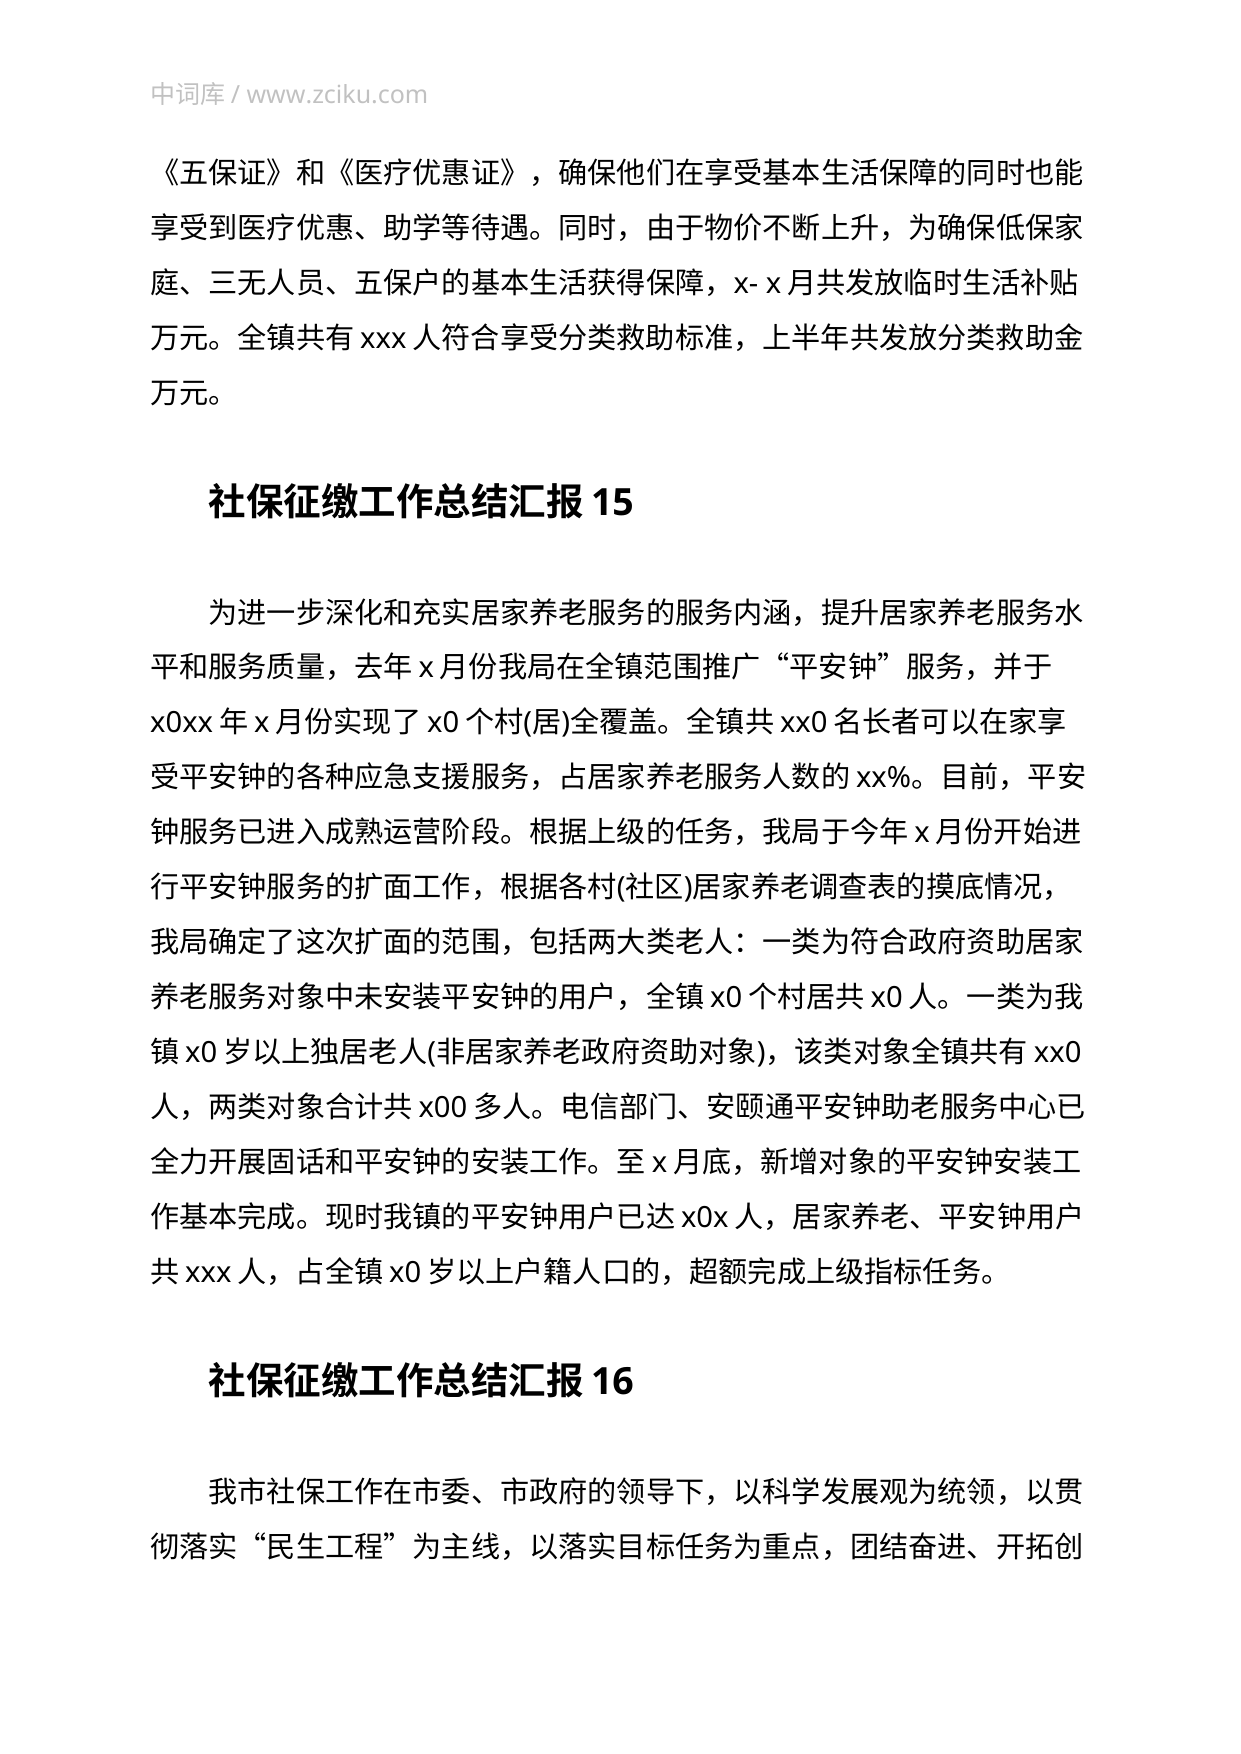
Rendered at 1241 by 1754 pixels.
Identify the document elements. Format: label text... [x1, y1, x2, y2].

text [150, 150, 1090, 412]
text 为进一步深化和充实居家养老服务的服务内涵，提升居家养老服务水平和服务质量，去年x月份我局在全镇范围推广“平安钟”服务，并于x0xx年x月份实现了x0个村(居)全覆盖。全镇共xx0名长者可以在家享受平安钟的各种应急支援服务，占居家养老服务人数的xx%。目前，平安钟服务已进入成熟运营阶段。根据上级的任务，我局于今年x月份开始进行平安钟服务的扩面工作，根据各村(社区)居家养老调查表的摸底情况，我局确定了这次扩面的范围，包括两大类老人：一类为符合政府资助居家养老服务对象中未安装平安钟的用户，全镇x0个村居共x0人。一类为我镇x0岁以上独居老人(非居家养老政府资助对象)，该类对象全镇共有xx0人，两类对象合计共x00多人。电信部门、安颐通平安钟助老服务中心已全力开展固话和平安钟的安装工作。至x月底，新增对象的平安钟安装工作基本完成。现时我镇的平安钟用户已达x0x人，居家养老、平安钟用户共xxx人，占全镇x0岁以上户籍人口的，超额完成上级指标任务。 [150, 589, 1090, 1291]
text 社保征缴工作总结汇报15 [150, 472, 1090, 526]
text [150, 1468, 1090, 1566]
text 社保征缴工作总结汇报16 [150, 1351, 1090, 1405]
